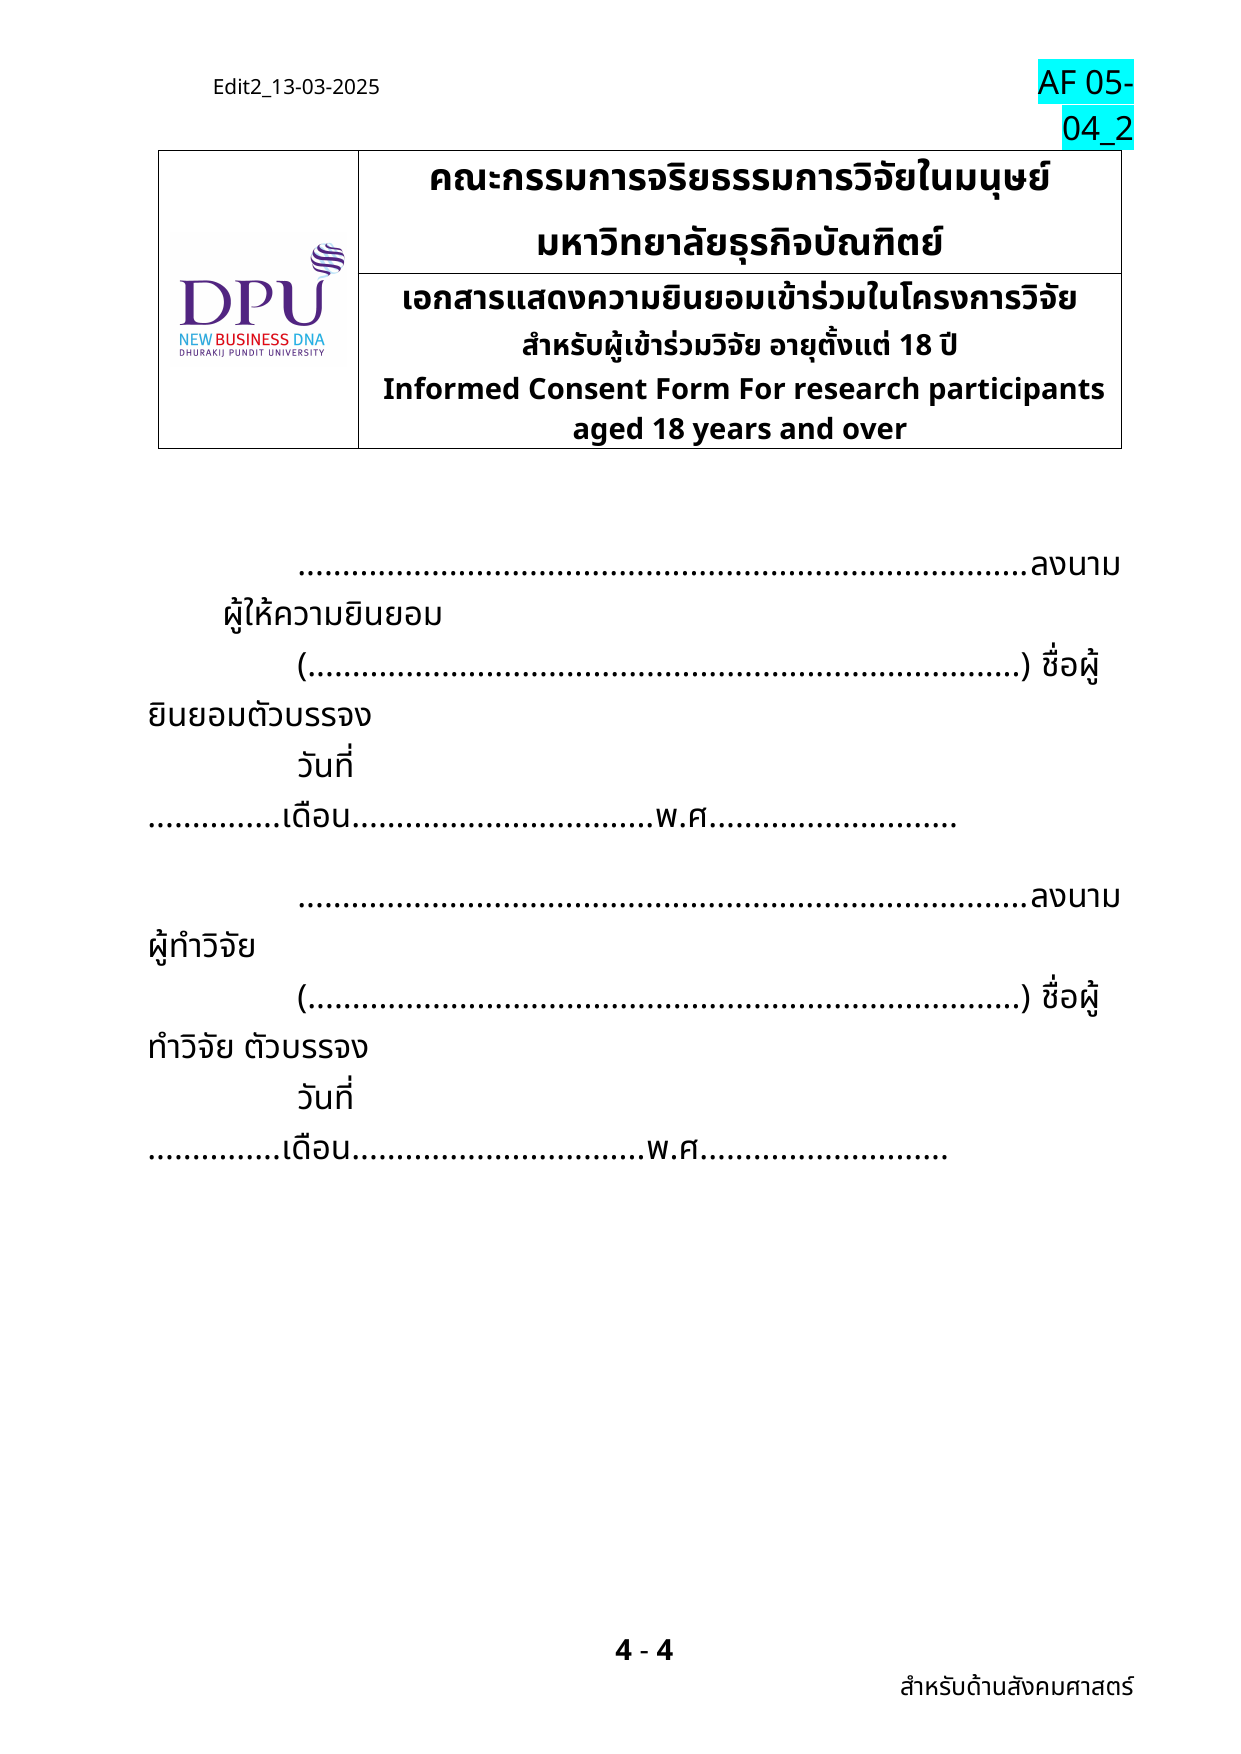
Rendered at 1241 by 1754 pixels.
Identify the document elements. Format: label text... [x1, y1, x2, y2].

picture [169, 232, 347, 367]
text (................................................................................) ชื่อผู้ทำวิจัย ตัวบรรจง [147, 973, 1134, 1074]
text วันที่ ...............เดือน..................................พ.ศ............................ [147, 742, 1134, 843]
text ..................................................................................ลงนามผู้ให้ความยินยอม [222, 540, 1134, 641]
text (................................................................................) ชื่อผู้ยินยอมตัวบรรจง [147, 641, 1134, 742]
text ..................................................................................ลงนามผู้ทำวิจัย [147, 872, 1134, 973]
text วันที่ ...............เดือน.................................พ.ศ............................ [147, 1074, 1134, 1175]
